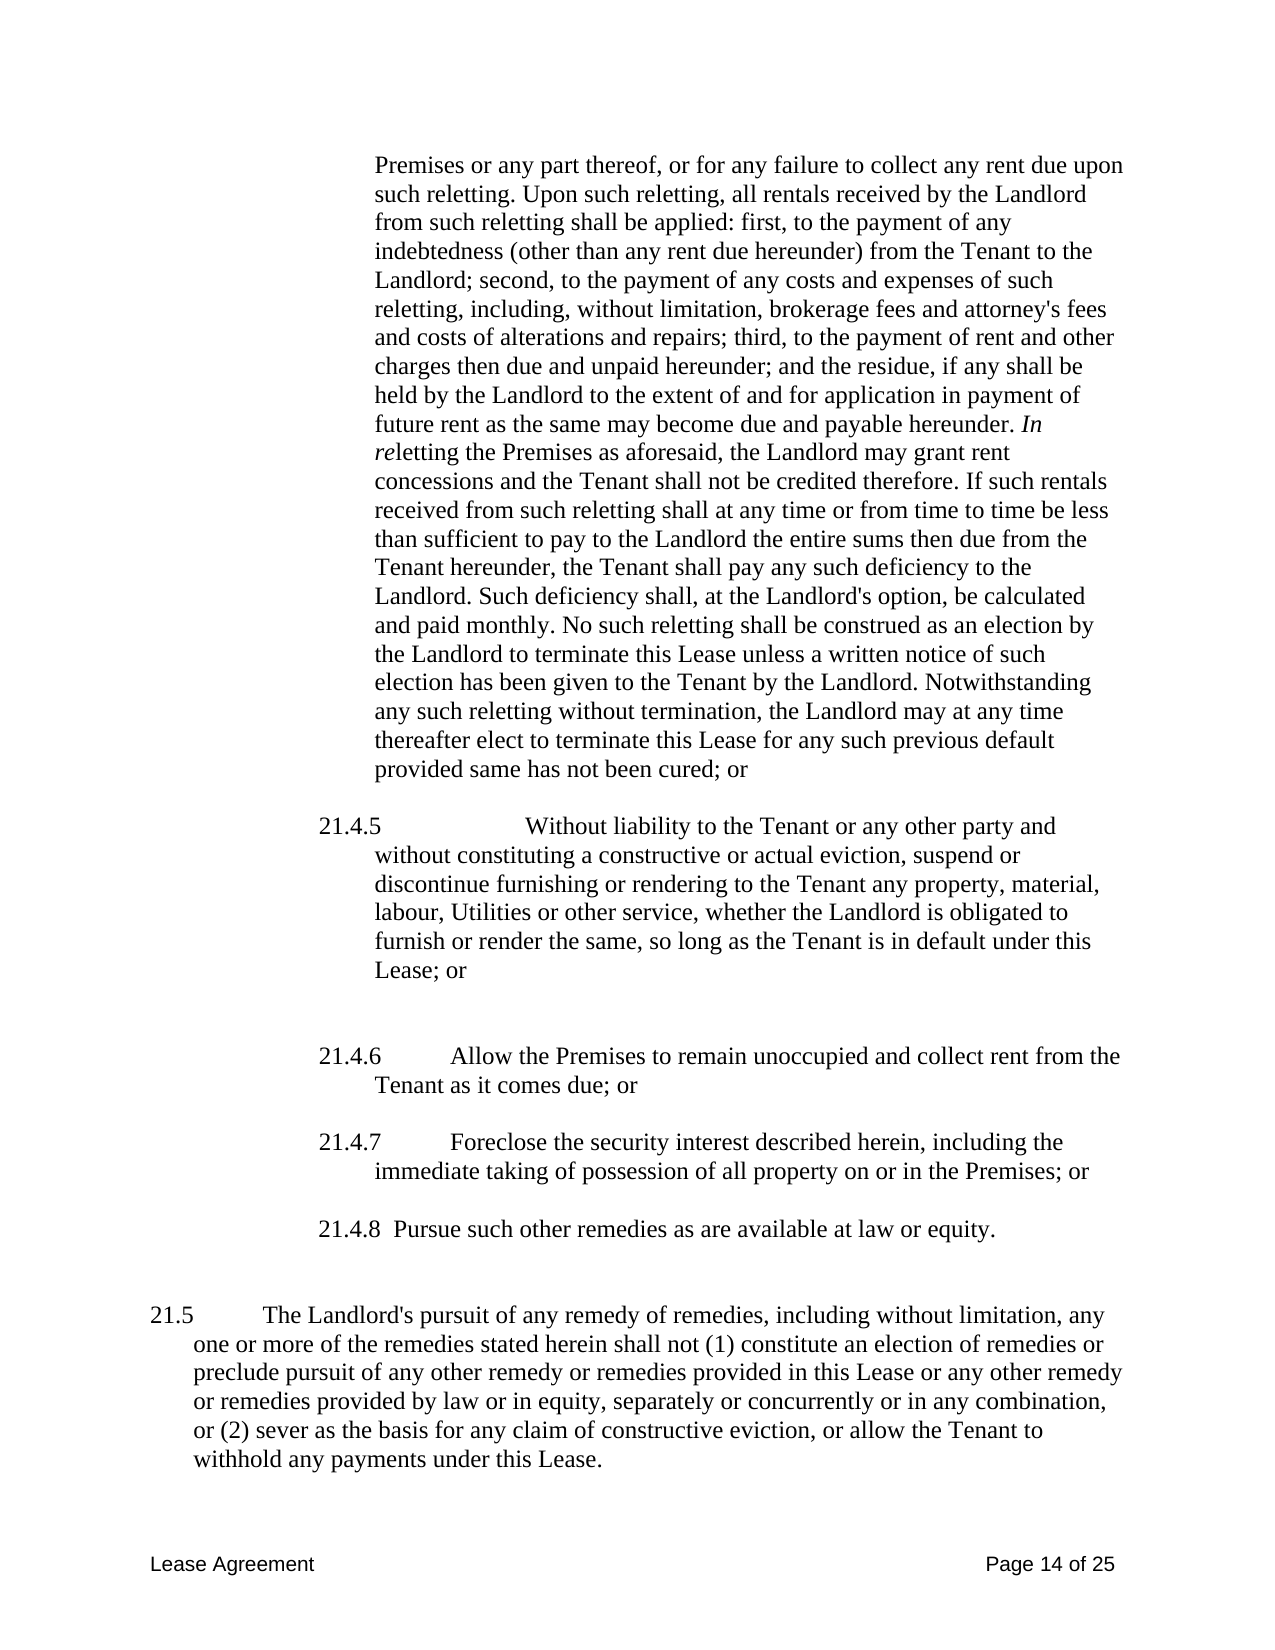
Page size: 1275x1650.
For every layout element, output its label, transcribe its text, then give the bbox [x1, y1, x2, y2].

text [287, 150, 1125, 782]
text 21.4.6 Allow the Premises to remain unoccupied and collect rent from the Tenant as it comes due; or [287, 1041, 1125, 1099]
text 21.4.7 Foreclose the security interest described herein, including the immediate taking of possession of all property on or in the Premises; or [287, 1127, 1125, 1185]
list Pursue such other remedies as are available at law or equity. [318, 1214, 1125, 1242]
text 21.5 The Landlord's pursuit of any remedy of remedies, including without limitation, any one or more of the remedies stated herein shall not (1) constitute an election of remedies or preclude pursuit of any other remedy or remedies provided in this Lease or any other remedy or remedies provided by law or in equity, separately or concurrently or in any combination, or (2) sever as the basis for any claim of constructive eviction, or allow the Tenant to withhold any payments under this Lease. [150, 1300, 1125, 1472]
text 21.4.5 Without liability to the Tenant or any other party and without constituting a constructive or actual eviction, suspend or discontinue furnishing or rendering to the Tenant any property, material, labour, Utilities or other service, whether the Landlord is obligated to furnish or render the same, so long as the Tenant is in default under this Lease; or [287, 811, 1125, 984]
